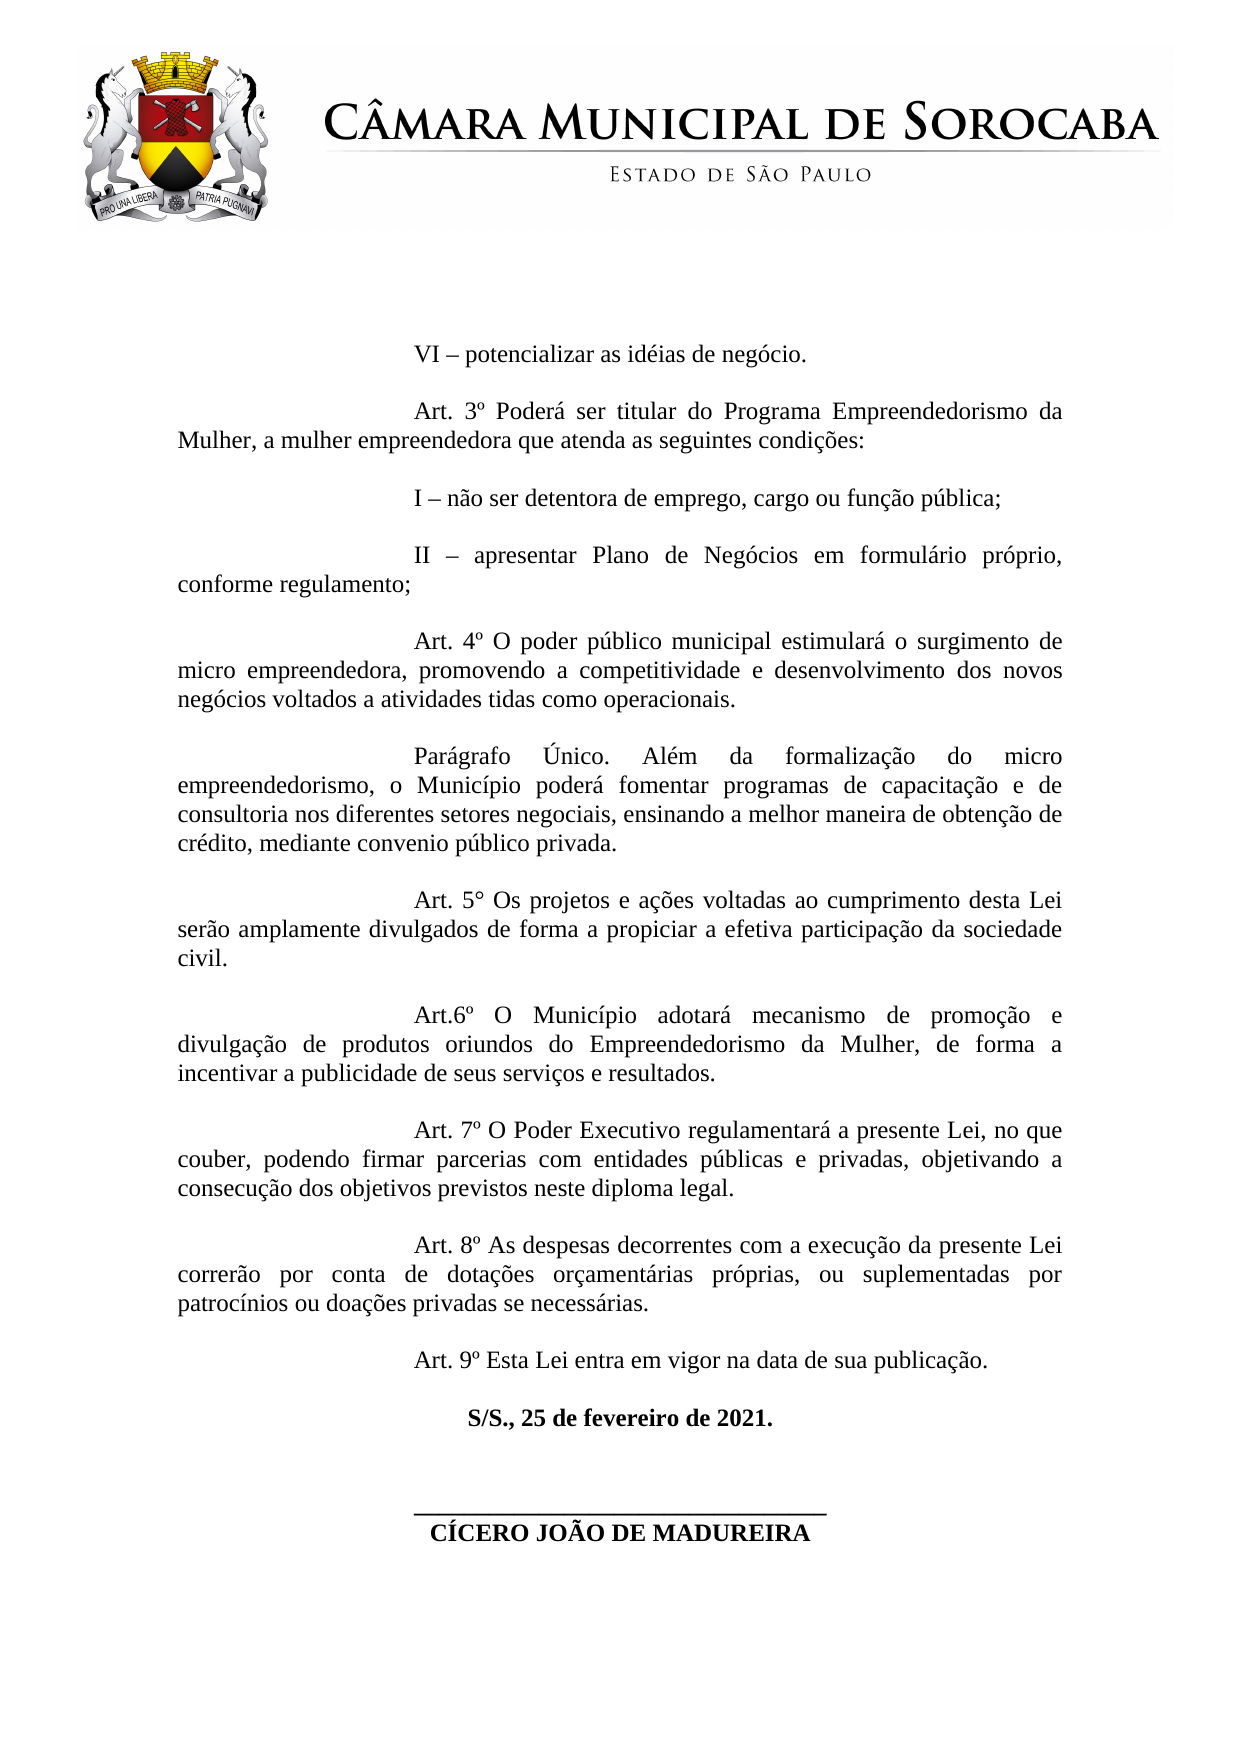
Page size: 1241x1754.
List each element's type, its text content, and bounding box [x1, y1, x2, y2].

text S/S., 25 de fevereiro de 2021. [177, 1403, 1063, 1431]
text Parágrafo Único. Além da formalização do micro empreendedorismo, o Município poderá fomentar programas de capacitação e de consultoria nos diferentes setores negociais, ensinando a melhor maneira de obtenção de crédito, mediante convenio público privada. [177, 741, 1063, 856]
text Art. 7º O Poder Executivo regulamentará a presente Lei, no que couber, podendo firmar parcerias com entidades públicas e privadas, objetivando a consecução dos objetivos previstos neste diploma legal. [177, 1115, 1063, 1201]
text Art. 9º Esta Lei entra em vigor na data de sua publicação. [177, 1345, 1063, 1374]
text VI – potencializar as idéias de negócio. [177, 339, 1063, 368]
picture [76, 44, 1174, 230]
text I – não ser detentora de emprego, cargo ou função pública; [177, 483, 1063, 511]
text Art. 4º O poder público municipal estimulará o surgimento de micro empreendedora, promovendo a competitividade e desenvolvimento dos novos negócios voltados a atividades tidas como operacionais. [177, 626, 1063, 713]
text Art. 3º Poderá ser titular do Programa Empreendedorismo da Mulher, a mulher empreendedora que atenda as seguintes condições: [177, 396, 1063, 454]
text Art.6º O Município adotará mecanismo de promoção e divulgação de produtos oriundos do Empreendedorismo da Mulher, de forma a incentivar a publicidade de seus serviços e resultados. [177, 1000, 1063, 1086]
text II – apresentar Plano de Negócios em formulário próprio, conforme regulamento; [177, 540, 1063, 598]
text Art. 5° Os projetos e ações voltadas ao cumprimento desta Lei serão amplamente divulgados de forma a propiciar a efetiva participação da sociedade civil. [177, 885, 1063, 971]
text Art. 8º As despesas decorrentes com a execução da presente Lei correrão por conta de dotações orçamentárias próprias, ou suplementadas por patrocínios ou doações privadas se necessárias. [177, 1230, 1063, 1316]
text CÍCERO JOÃO DE MADUREIRA [177, 1518, 1063, 1546]
text _________________________________ [177, 1489, 1063, 1518]
